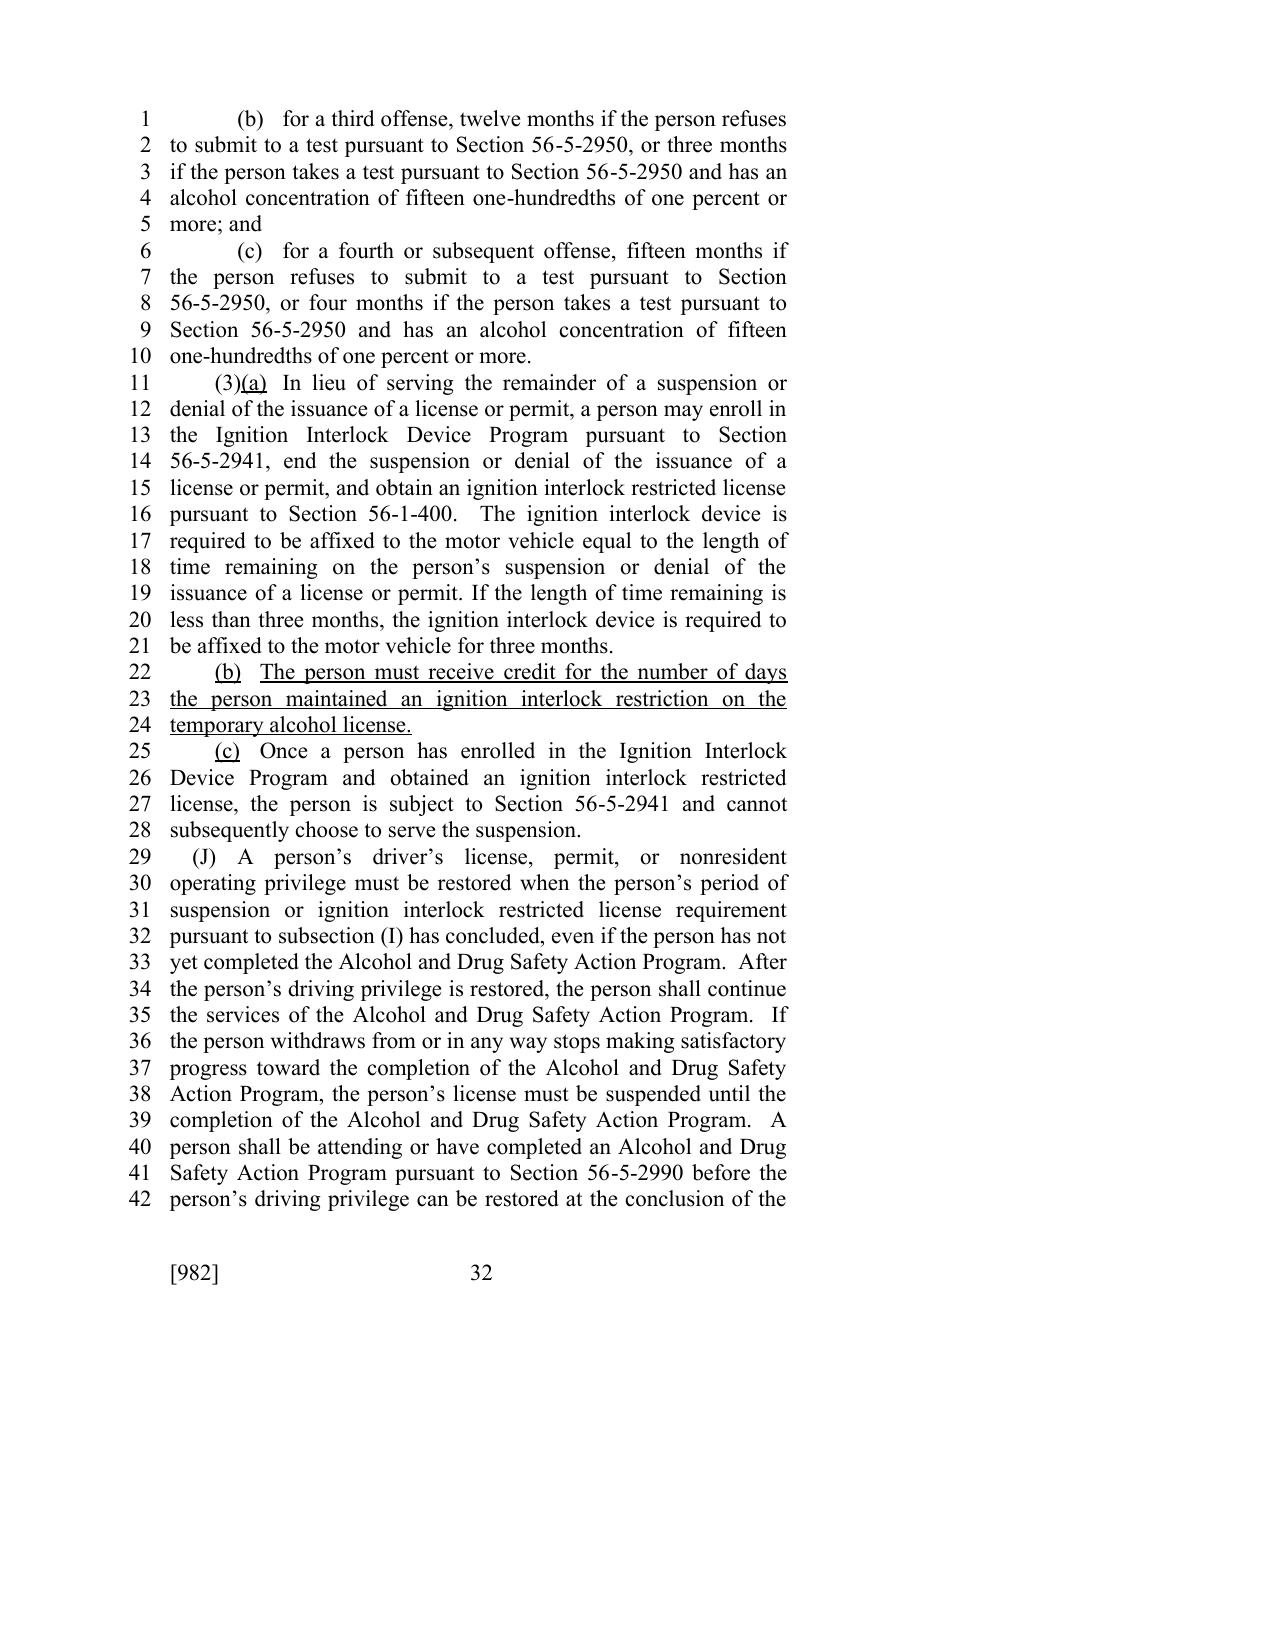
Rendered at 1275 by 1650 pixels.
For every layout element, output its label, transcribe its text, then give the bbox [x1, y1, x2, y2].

text (b) The person must receive credit for the number of days the person maintained an ignition interlock restriction on the temporary alcohol license. [169, 709, 787, 737]
text (3)(a) In lieu of serving the remainder of a suspension or denial of the issuance of a license or permit, a person may enroll in the Ignition Interlock Device Program pursuant to Section 56-5-2941, end the suspension or denial of the issuance of a license or permit, and obtain an ignition interlock restricted license pursuant to Section 56-1-400. The ignition interlock device is required to be affixed to the motor vehicle equal to the length of time remaining on the person’s suspension or denial of the issuance of a license or permit. If the length of time remaining is less than three months, the ignition interlock device is required to be affixed to the motor vehicle for three months. [169, 368, 787, 658]
text (c) for a fourth or subsequent offense, fifteen months if the person refuses to submit to a test pursuant to Section 56-5-2950, or four months if the person takes a test pursuant to Section 56-5-2950 and has an alcohol concentration of fifteen one-hundredths of one percent or more. [169, 237, 787, 368]
text (b) for a third offense, twelve months if the person refuses to submit to a test pursuant to Section 56-5-2950, or three months if the person takes a test pursuant to Section 56-5-2950 and has an alcohol concentration of fifteen one-hundredths of one percent or more; and [169, 105, 787, 237]
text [169, 843, 787, 1212]
text (b) The person must receive credit for the number of days the person maintained an ignition interlock restriction on the temporary alcohol license. [169, 658, 787, 708]
text (c) Once a person has enrolled in the Ignition Interlock Device Program and obtained an ignition interlock restricted license, the person is subject to Section 56-5-2941 and cannot subsequently choose to serve the suspension. [169, 737, 787, 843]
